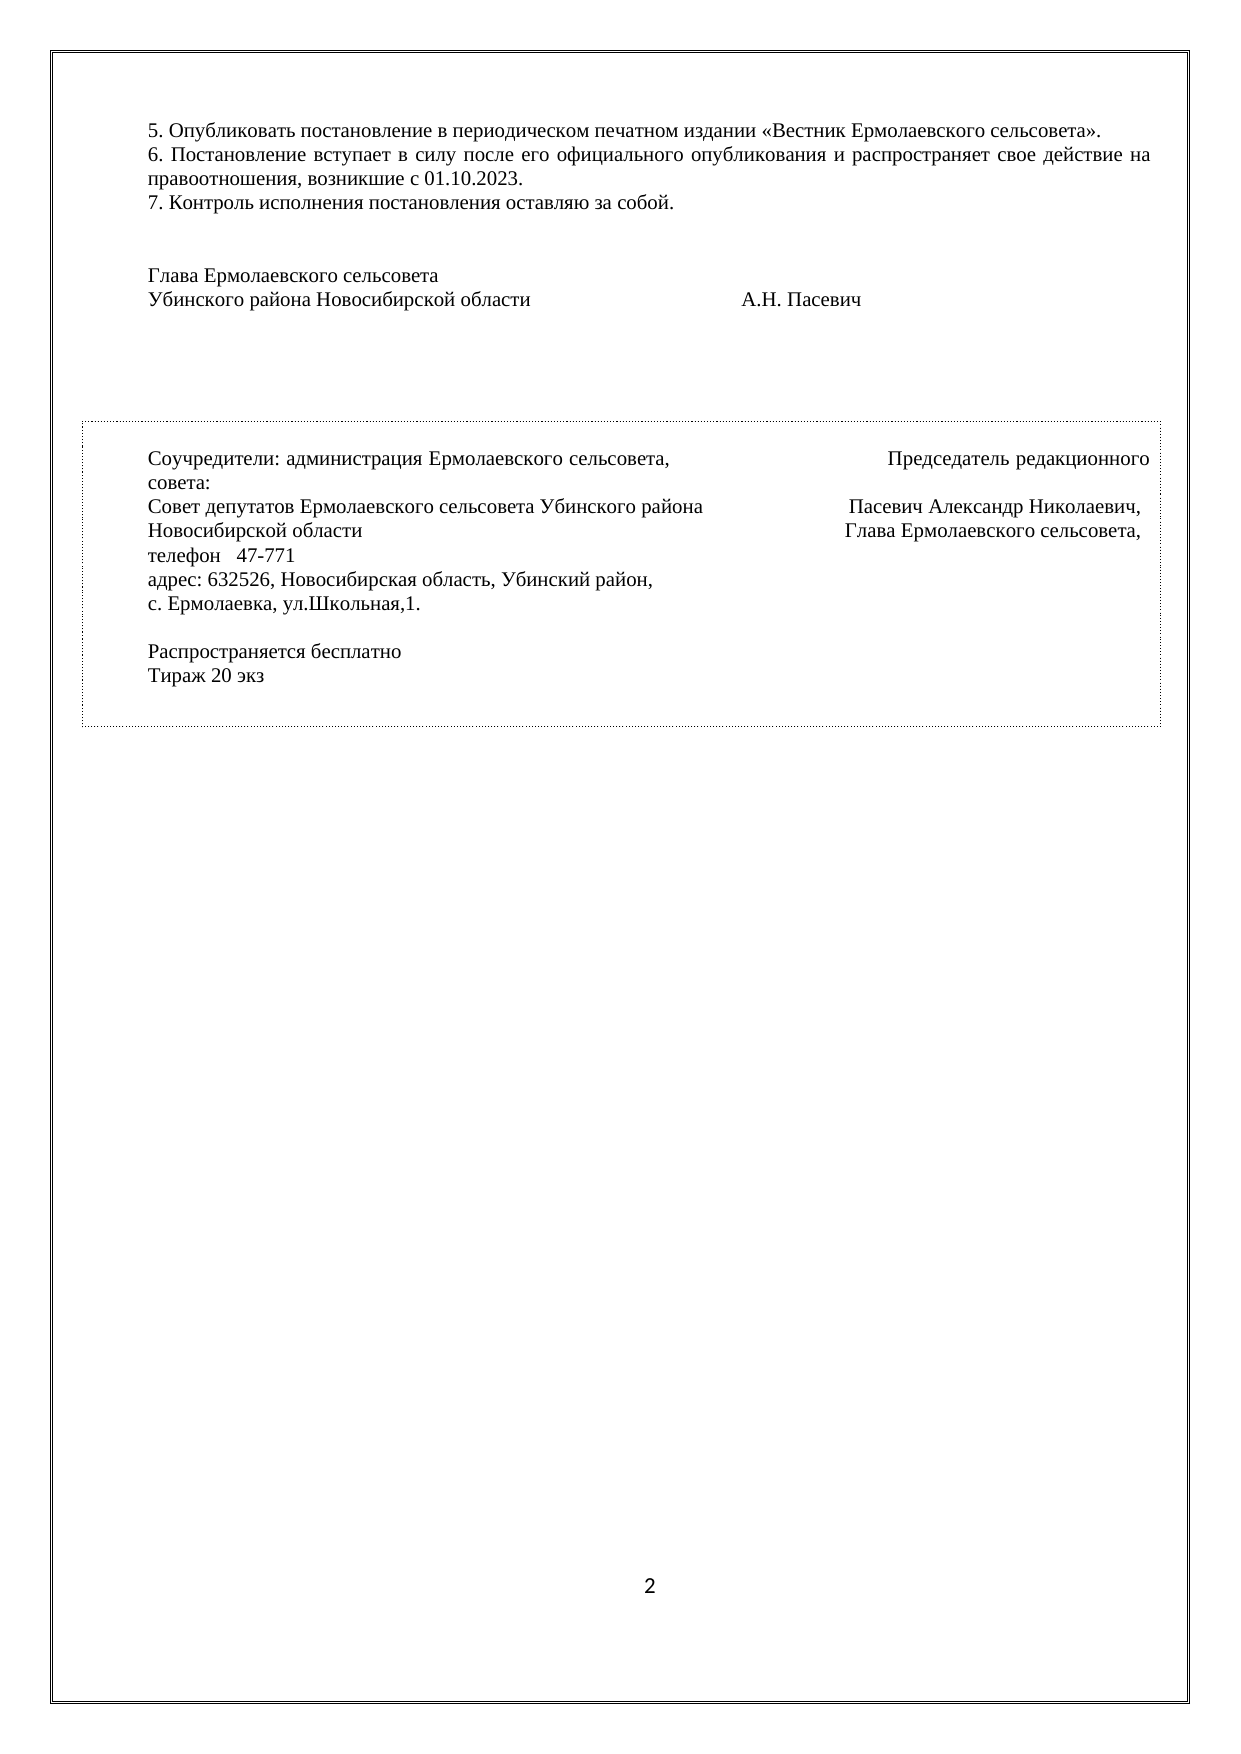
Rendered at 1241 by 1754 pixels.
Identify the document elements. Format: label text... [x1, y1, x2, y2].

text Совет депутатов Ермолаевского сельсовета Убинского района Пасевич Александр Николаевич, [148, 494, 1152, 518]
text 5. Опубликовать постановление в периодическом печатном издании «Вестник Ермолаевского сельсовета». [148, 118, 1152, 142]
text Соучредители: администрация Ермолаевского сельсовета, Председатель редакционного совета: [148, 446, 1152, 494]
text адрес: 632526, Новосибирская область, Убинский район, [148, 567, 1152, 591]
text Новосибирской области Глава Ермолаевского сельсовета, телефон 47-771 [148, 518, 1152, 567]
text Глава Ермолаевского сельсовета [148, 262, 1152, 287]
text Распространяется бесплатно Тираж 20 экз [82, 638, 1161, 727]
text Убинского района Новосибирской области А.Н. Пасевич [148, 287, 1152, 311]
text с. Ермолаевка, ул.Школьная,1. [148, 591, 1152, 615]
text 7. Контроль исполнения постановления оставляю за собой. [148, 190, 1152, 214]
text 6. Постановление вступает в силу после его официального опубликования и распространяет свое действие на правоотношения, возникшие с 01.10.2023. [148, 142, 1152, 190]
